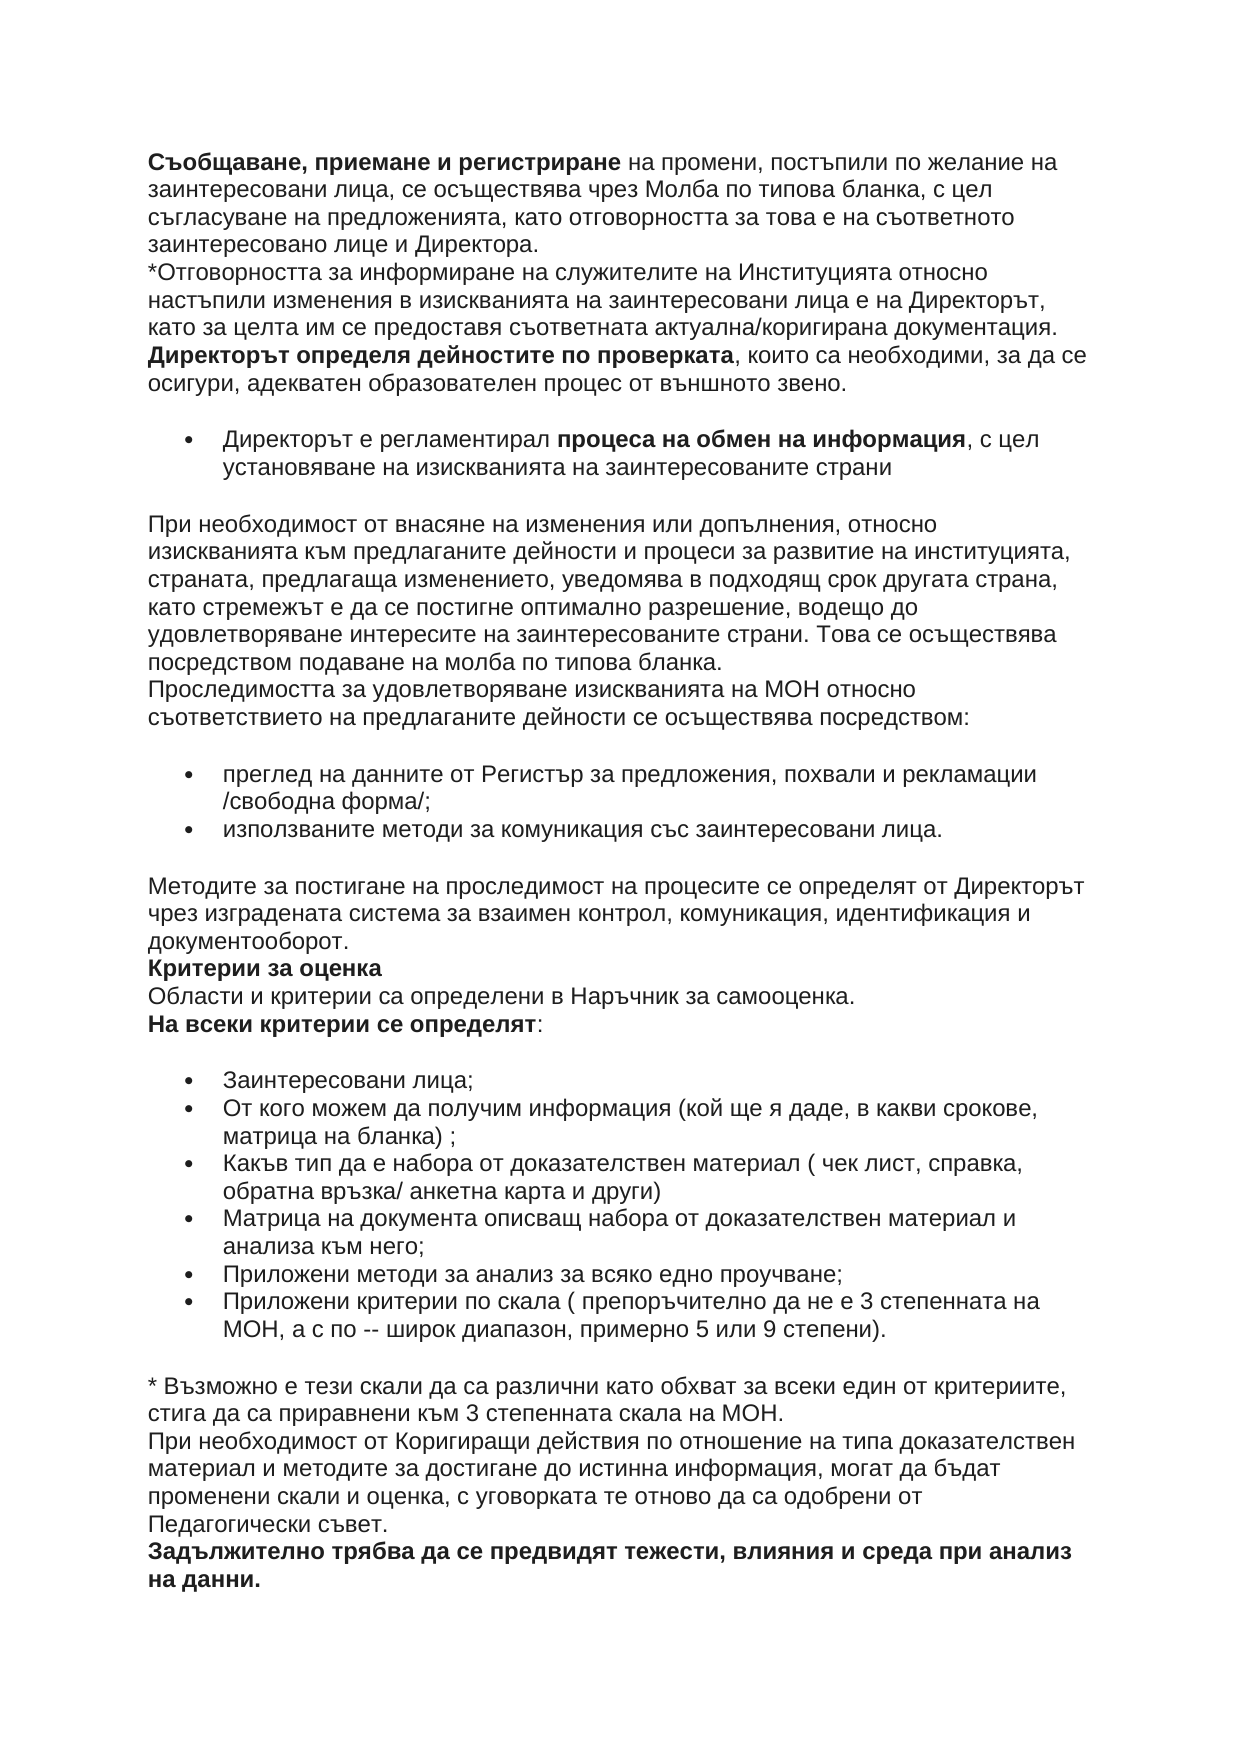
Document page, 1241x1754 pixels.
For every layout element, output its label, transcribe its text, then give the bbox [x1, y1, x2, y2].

list Какъв тип да е набора от доказателствен материал ( чек лист, справка, обратна връзка/ анкетна карта и други) [185, 1149, 1093, 1204]
text Методите за постигане на проследимост на процесите се определят от Директорът чрез изградената система за взаимен контрол, комуникация, идентификация и документооборот. [148, 872, 1093, 954]
text Задължително трябва да се предвидят тежести, влияния и среда при анализ на данни. [148, 1537, 1093, 1592]
text Области и критерии са определени в Наръчник за самооценка. [148, 982, 1093, 1009]
text Съобщаване, приемане и регистриране на промени, постъпили по желание на заинтересовани лица, се осъществява чрез Молба по типова бланка, с цел съгласуване на предложенията, като отговорността за това е на съответното заинтересовано лице и Директора. [148, 148, 1093, 258]
list Приложени методи за анализ за всяко едно проучване; [185, 1259, 1093, 1287]
text * Възможно е тези скали да са различни като обхват за всеки един от критериите, стига да са приравнени към 3 степенната скала на МОН. [148, 1372, 1093, 1427]
text При необходимост от внасяне на изменения или допълнения, относно изискванията към предлаганите дейности и процеси за развитие на институцията, страната, предлагаща изменението, уведомява в подходящ срок другата страна, като стремежът е да се постигне оптимално разрешение, водещо до удовлетворяване интересите на заинтересованите страни. Това се осъществява посредством подаване на молба по типова бланка. [148, 509, 1093, 675]
list Матрица на документа описващ набора от доказателствен материал и анализа към него; [185, 1204, 1093, 1259]
text Проследимостта за удовлетворяване изискванията на МОН относно съответствието на предлаганите дейности се осъществява посредством: [148, 675, 1093, 730]
list използваните методи за комуникация със заинтересовани лица. [185, 815, 1093, 842]
text *Отговорността за информиране на служителите на Институцията относно настъпили изменения в изискванията на заинтересовани лица е на Директорът, като за целта им се предоставя съответната актуална/коригирана документация. [148, 258, 1093, 341]
text При необходимост от Коригиращи действия по отношение на типа доказателствен материал и методите за достигане до истинна информация, могат да бъдат променени скали и оценка, с уговорката те отново да са одобрени от Педагогически съвет. [148, 1427, 1093, 1537]
list Заинтересовани лица; [185, 1066, 1093, 1094]
text На всеки критерии се определят: [148, 1009, 1093, 1037]
list Директорът е регламентирал процеса на обмен на информация, с цел установяване на изискванията на заинтересованите страни [185, 425, 1093, 480]
list преглед на данните от Регистър за предложения, похвали и рекламации /свободна форма/; [185, 759, 1093, 815]
list Приложени критерии по скала ( препоръчително да не е 3 степенната на МОН, а с по -- широк диапазон, примерно 5 или 9 степени). [185, 1287, 1093, 1342]
text Директорът определя дейностите по проверката, които са необходими, за да се осигури, адекватен образователен процес от външното звено. [148, 341, 1093, 396]
list От кого можем да получим информация (кой ще я даде, в какви срокове, матрица на бланка) ; [185, 1094, 1093, 1149]
text Критерии за оценка [148, 954, 1093, 982]
